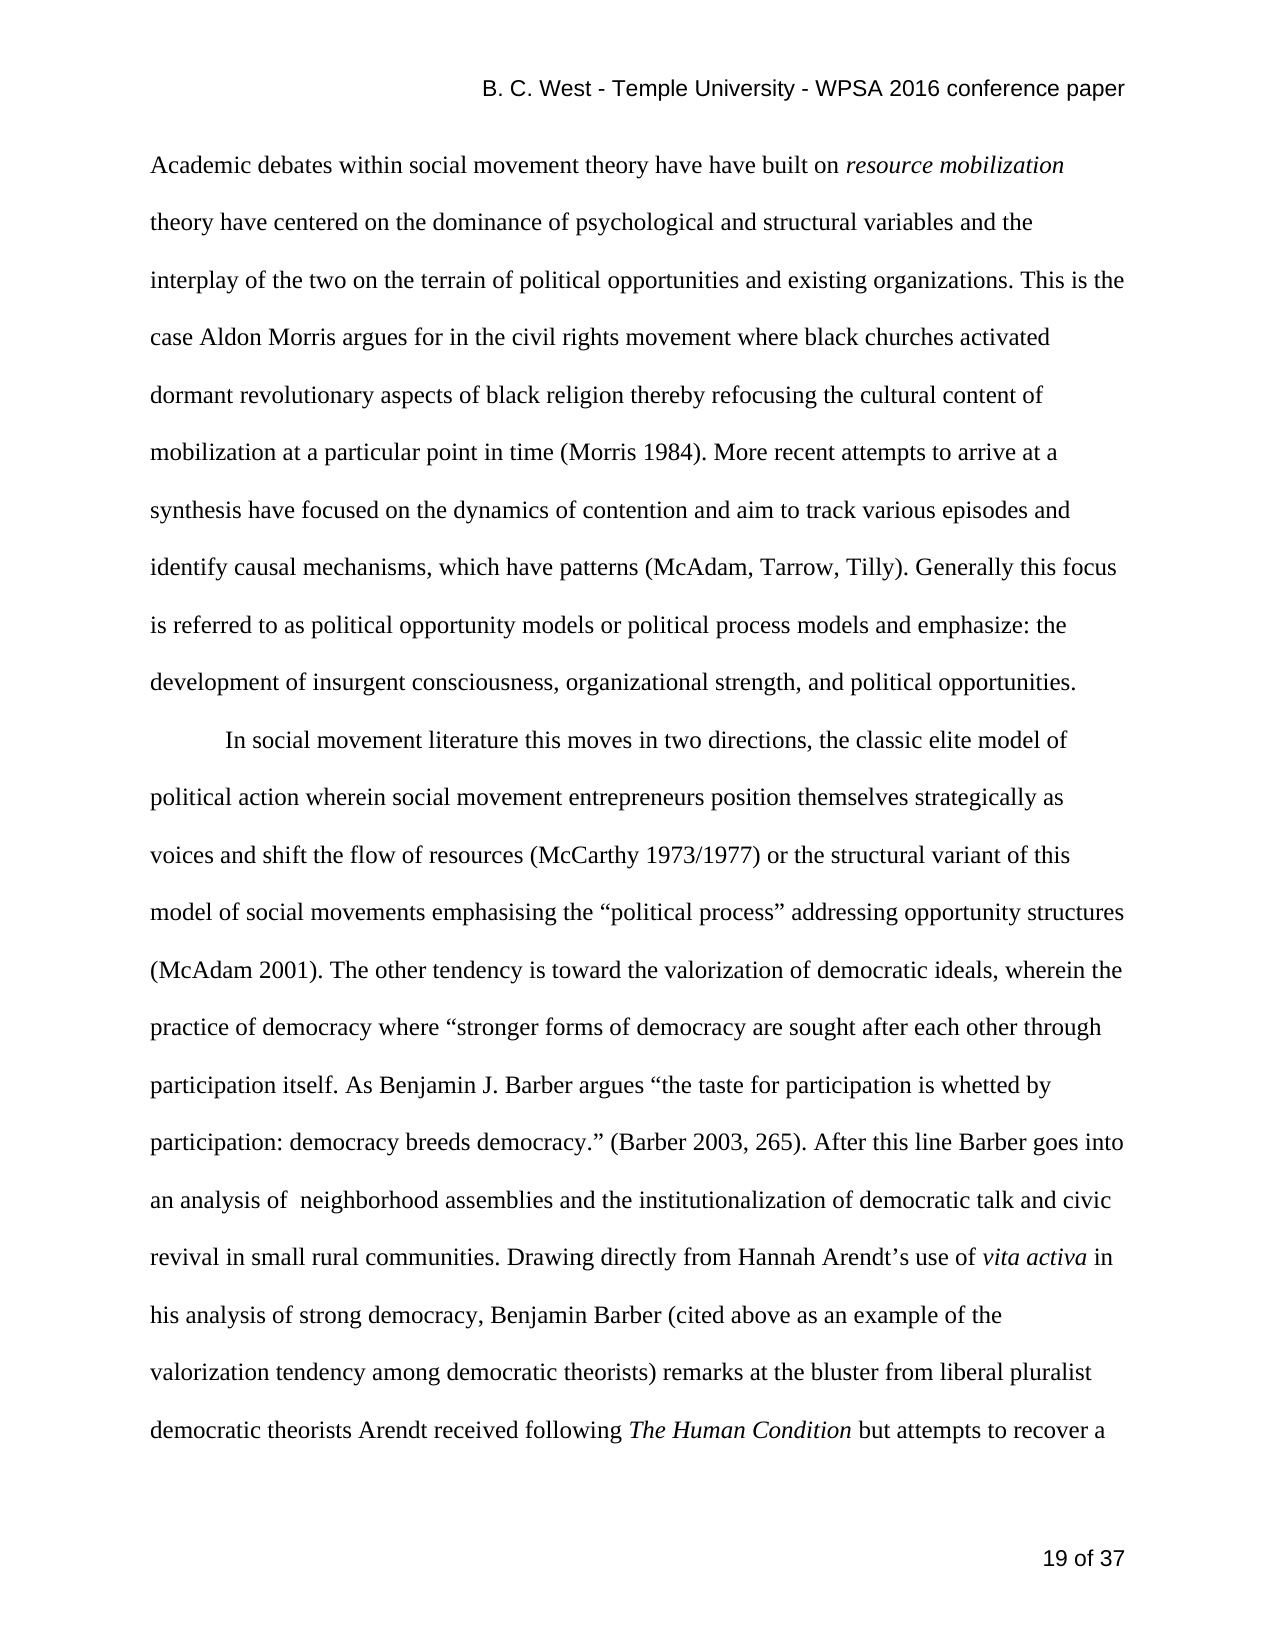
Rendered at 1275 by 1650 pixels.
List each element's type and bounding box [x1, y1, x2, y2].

text [150, 725, 1125, 1444]
text [150, 150, 1125, 696]
